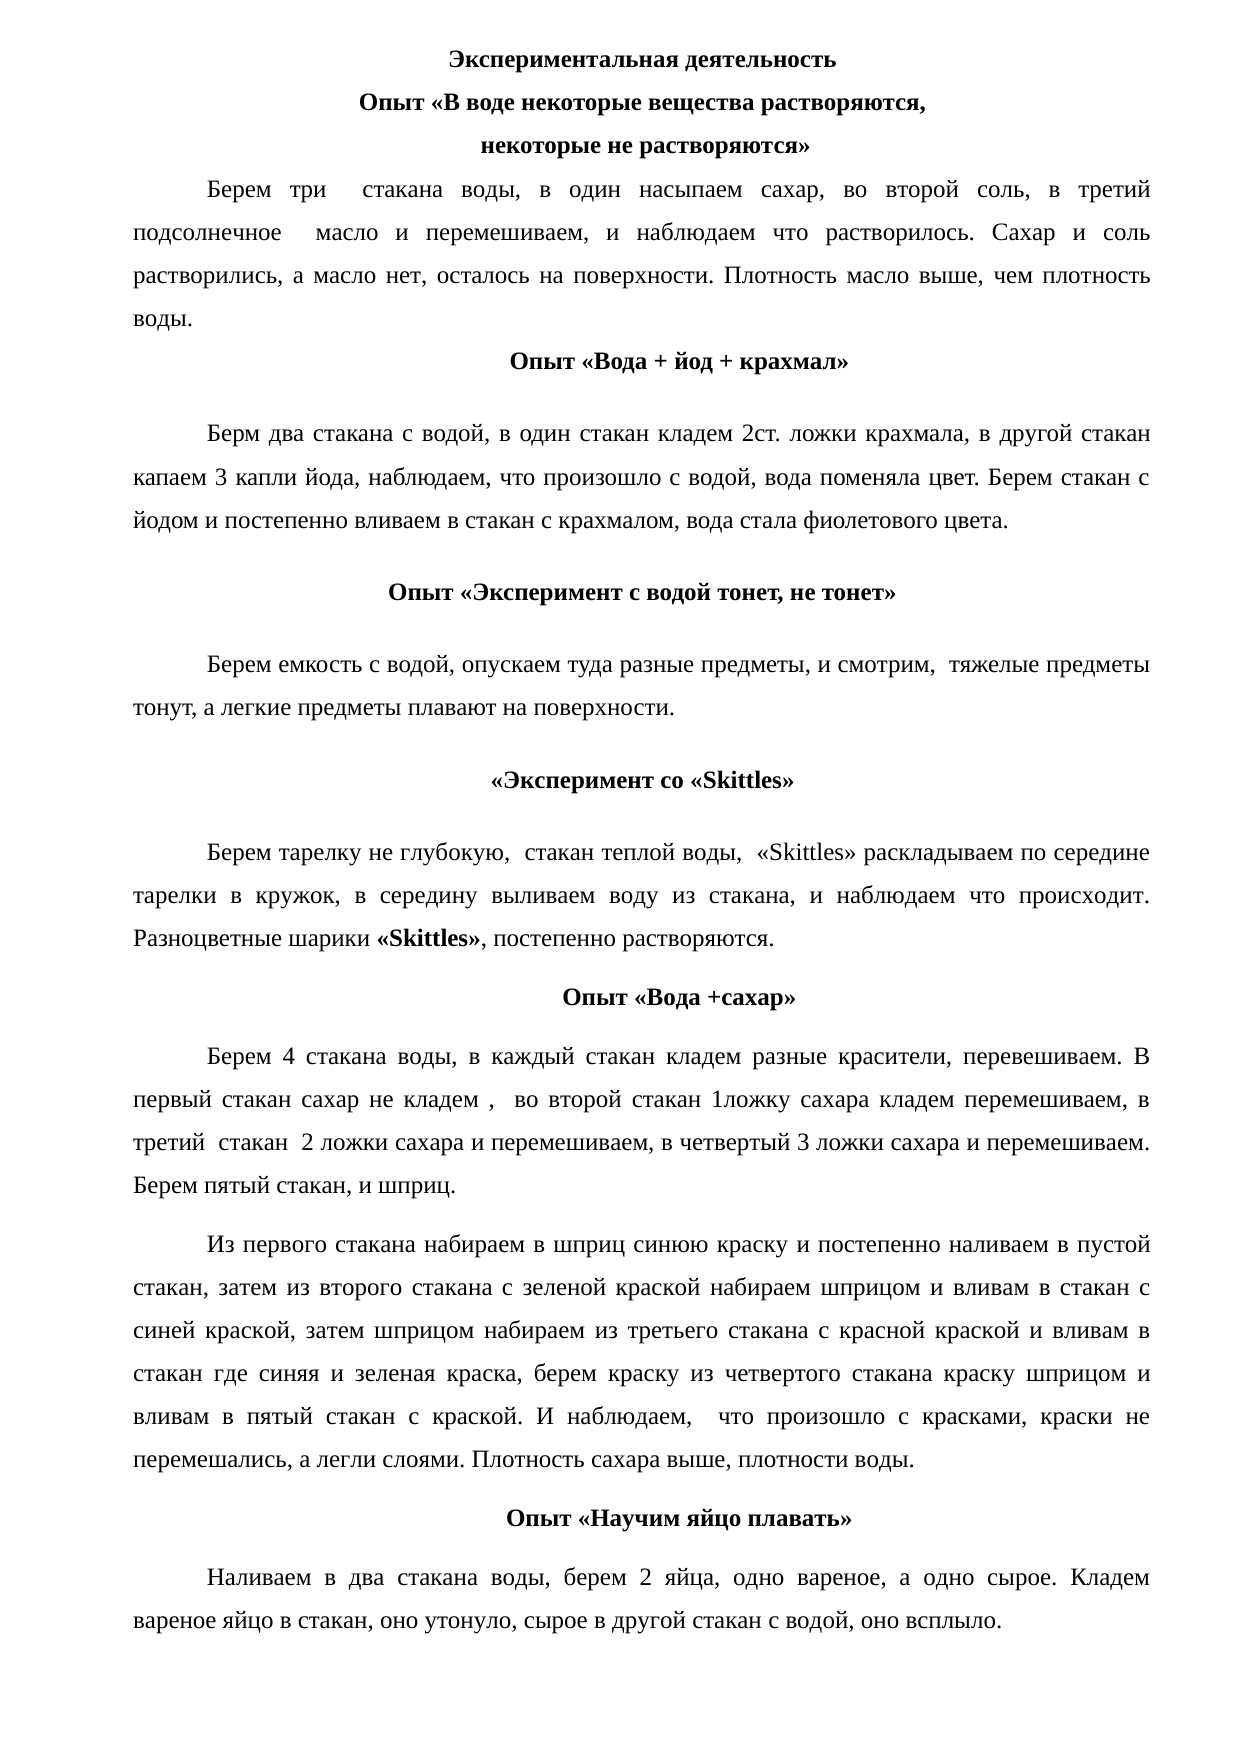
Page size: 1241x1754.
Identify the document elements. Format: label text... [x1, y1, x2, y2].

text «Эксперимент со «Skittles» [133, 765, 1152, 793]
text Опыт «Эксперимент с водой тонет, не тонет» [133, 577, 1152, 606]
text Берм два стакана с водой, в один стакан кладем 2ст. ложки крахмала, в другой стакан капаем 3 капли йода, наблюдаем, что произошло с водой, вода поменяла цвет. Берем стакан с йодом и постепенно вливаем в стакан с крахмалом, вода стала фиолетового цвета. [133, 418, 1152, 533]
text Опыт «В воде некоторые вещества растворяются, [133, 87, 1152, 116]
text Наливаем в два стакана воды, берем 2 яйца, одно вареное, а одно сырое. Кладем вареное яйцо в стакан, оно утонуло, сырое в другой стакан с водой, оно всплыло. [133, 1562, 1152, 1634]
list Опыт «Вода + йод + крахмал» [133, 346, 1152, 375]
text Из первого стакана набираем в шприц синюю краску и постепенно наливаем в пустой стакан, затем из второго стакана с зеленой краской набираем шприцом и вливам в стакан с синей краской, затем шприцом набираем из третьего стакана с красной краской и вливам в стакан где синяя и зеленая краска, берем краску из четвертого стакана краску шприцом и вливам в пятый стакан с краской. И наблюдаем, что произошло с красками, краски не перемешались, а легли слоями. Плотность сахара выше, плотности воды. [133, 1229, 1152, 1473]
list Берем три стакана воды, в один насыпаем сахар, во второй соль, в третий подсолнечное масло и перемешиваем, и наблюдаем что растворилось. Сахар и соль растворились, а масло нет, осталось на поверхности. Плотность масло выше, чем плотность воды. [133, 174, 1152, 332]
text Опыт «Научим яйцо плавать» [133, 1503, 1152, 1532]
text Берем тарелку не глубокую, стакан теплой воды, «Skittles» раскладываем по середине тарелки в кружок, в середину выливаем воду из стакана, и наблюдаем что происходит. Разноцветные шарики «Skittles», постепенно растворяются. [133, 837, 1152, 952]
text некоторые не растворяются» [133, 131, 1152, 159]
text Берем 4 стакана воды, в каждый стакан кладем разные красители, перевешиваем. В первый стакан сахар не кладем , во второй стакан 1ложку сахара кладем перемешиваем, в третий стакан 2 ложки сахара и перемешиваем, в четвертый 3 ложки сахара и перемешиваем. Берем пятый стакан, и шприц. [133, 1041, 1152, 1199]
text Опыт «Вода +сахар» [133, 982, 1152, 1011]
text Экспериментальная деятельность [133, 44, 1152, 73]
text Берем емкость с водой, опускаем туда разные предметы, и смотрим, тяжелые предметы тонут, а легкие предметы плавают на поверхности. [133, 649, 1152, 721]
